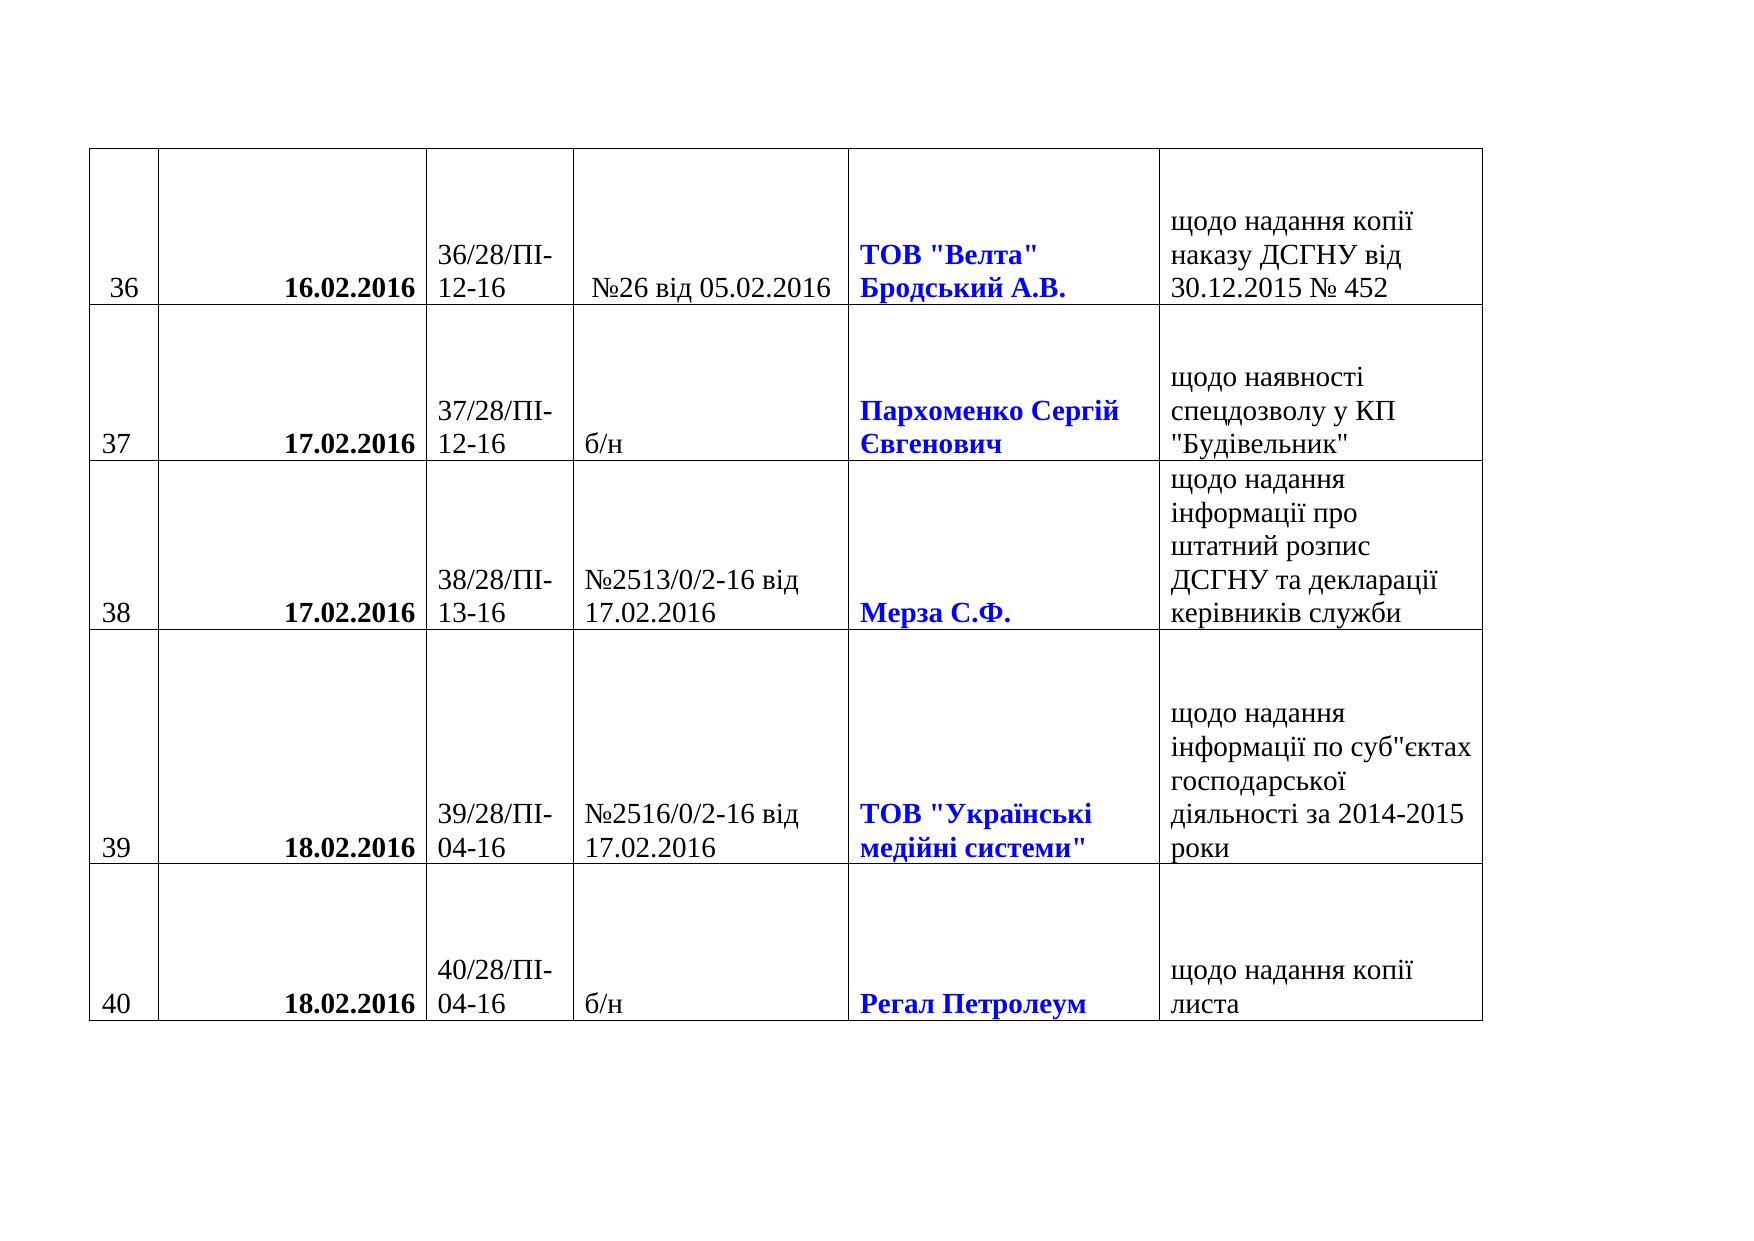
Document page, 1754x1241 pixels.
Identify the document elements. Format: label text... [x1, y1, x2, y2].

table_cell 40/28/ПІ-04-16 [427, 864, 573, 1019]
table_cell 40 / [90, 864, 158, 1019]
table_cell 37/28/ПІ-12-16 [427, 305, 573, 460]
table_cell щодо наявності спецдозволу у КП "Будівельник" [1160, 305, 1482, 460]
table_cell 38 / [90, 461, 158, 629]
table_cell Регал Петролеум [849, 864, 1159, 1019]
table_cell 18.02.2016 [159, 864, 426, 1019]
table_cell Пархоменко Сергій Євгенович [849, 305, 1159, 460]
table_cell ТОВ "Українські медійні системи" [849, 630, 1159, 863]
table_cell 36/28/ПІ-12-16 [427, 149, 573, 304]
table_cell щодо надання копії листа [1160, 864, 1482, 1019]
table_cell №2516/0/2-16 від 17.02.2016 [574, 630, 848, 863]
table_cell 37 / [90, 305, 158, 460]
table_cell 17.02.2016 [159, 305, 426, 460]
table_cell 39/28/ПІ-04-16 [427, 630, 573, 863]
table_cell щодо надання інформації про штатний розпис ДСГНУ та декларації керівників служби [1160, 461, 1482, 629]
table_cell 39 / [90, 630, 158, 863]
table_cell 18.02.2016 [159, 630, 426, 863]
table_cell 36 [90, 149, 158, 304]
table_cell б/н [574, 864, 848, 1019]
table_cell №2513/0/2-16 від 17.02.2016 [574, 461, 848, 629]
table_cell 16.02.2016 [159, 149, 426, 304]
table_cell щодо надання інформації по суб"єктах господарської діяльності за 2014-2015 роки [1160, 630, 1482, 863]
table_cell 38/28/ПІ-13-16 [427, 461, 573, 629]
table_cell Мерза С.Ф. [849, 461, 1159, 629]
table_cell №26 від 05.02.2016 [574, 149, 848, 304]
table_cell 17.02.2016 [159, 461, 426, 629]
table_cell ТОВ "Велта" Бродський А.В. [849, 149, 1159, 304]
table_cell б/н [574, 305, 848, 460]
table_cell щодо надання копії наказу ДСГНУ від 30.12.2015 № 452 [1160, 149, 1482, 304]
